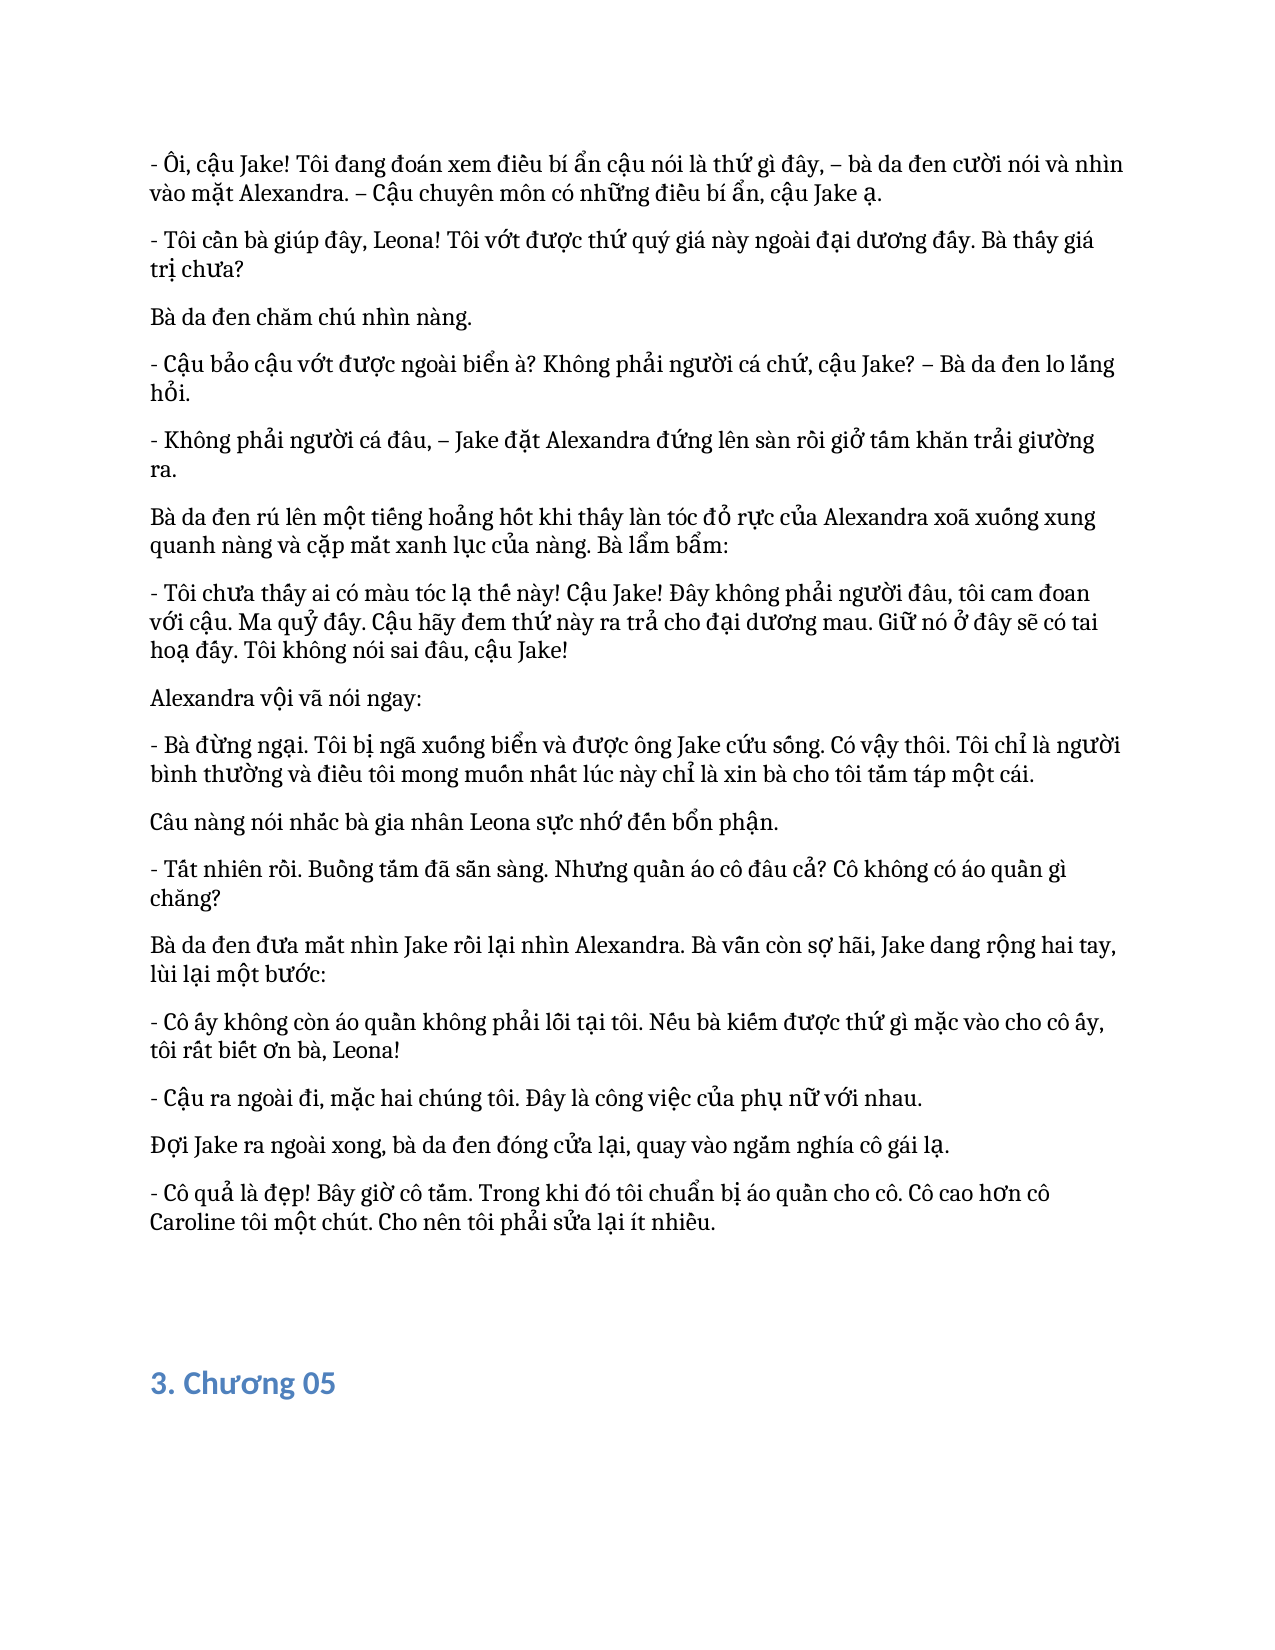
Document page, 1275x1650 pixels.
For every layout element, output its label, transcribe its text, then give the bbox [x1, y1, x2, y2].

text - Cô ấy không còn áo quần không phải lỗi tại tôi. Nếu bà kiếm được thứ gì mặc vào cho cô ấy, tôi rất biết ơn bà, Leona! [150, 1007, 1125, 1065]
text Bà da đen chăm chú nhìn nàng. [150, 302, 1125, 331]
text - Cậu bảo cậu vớt được ngoài biển à? Không phải người cá chứ, cậu Jake? – Bà da đen lo lắng hỏi. [150, 350, 1125, 407]
subtitle 3. Chương 05 [150, 1362, 1125, 1403]
text Câu nàng nói nhắc bà gia nhân Leona sực nhớ đến bổn phận. [150, 807, 1125, 836]
text - Bà đừng ngại. Tôi bị ngã xuống biển và được ông Jake cứu sống. Có vậy thôi. Tôi chỉ là người bình thường và điều tôi mong muốn nhất lúc này chỉ là xin bà cho tôi tắm táp một cái. [150, 731, 1125, 789]
text Bà da đen rú lên một tiếng hoảng hốt khi thấy làn tóc đỏ rực của Alexandra xoã xuống xung quanh nàng và cặp mắt xanh lục của nàng. Bà lẩm bẩm: [150, 502, 1125, 560]
text - Cậu ra ngoài đi, mặc hai chúng tôi. Đây là công việc của phụ nữ với nhau. [150, 1084, 1125, 1112]
text - Không phải người cá đâu, – Jake đặt Alexandra đứng lên sàn rồi giở tấm khăn trải giường ra. [150, 426, 1125, 484]
text - Tất nhiên rồi. Buồng tắm đã sẵn sàng. Nhưng quần áo cô đâu cả? Cô không có áo quần gì chăng? [150, 855, 1125, 912]
text Alexandra vội vã nói ngay: [150, 684, 1125, 712]
text Đợi Jake ra ngoài xong, bà da đen đóng cửa lại, quay vào ngắm nghía cô gái lạ. [150, 1131, 1125, 1160]
text - Tôi chưa thấy ai có màu tóc lạ thế này! Cậu Jake! Đây không phải người đâu, tôi cam đoan với cậu. Ma quỷ đấy. Cậu hãy đem thứ này ra trả cho đại dương mau. Giữ nó ở đây sẽ có tai hoạ đấy. Tôi không nói sai đâu, cậu Jake! [150, 579, 1125, 665]
text - Tôi cần bà giúp đây, Leona! Tôi vớt được thứ quý giá này ngoài đại dương đấy. Bà thấy giá trị chưa? [150, 226, 1125, 284]
text - Cô quả là đẹp! Bây giờ cô tắm. Trong khi đó tôi chuẩn bị áo quần cho cô. Cô cao hơn cô Caroline tôi một chút. Cho nên tôi phải sửa lại ít nhiều. [150, 1179, 1125, 1236]
text Bà da đen đưa mắt nhìn Jake rồi lại nhìn Alexandra. Bà vẫn còn sợ hãi, Jake dang rộng hai tay, lùi lại một bước: [150, 931, 1125, 989]
text - Ôi, cậu Jake! Tôi đang đoán xem điều bí ẩn cậu nói là thứ gì đây, – bà da đen cười nói và nhìn vào mặt Alexandra. – Cậu chuyên môn có những điều bí ẩn, cậu Jake ạ. [150, 150, 1125, 207]
